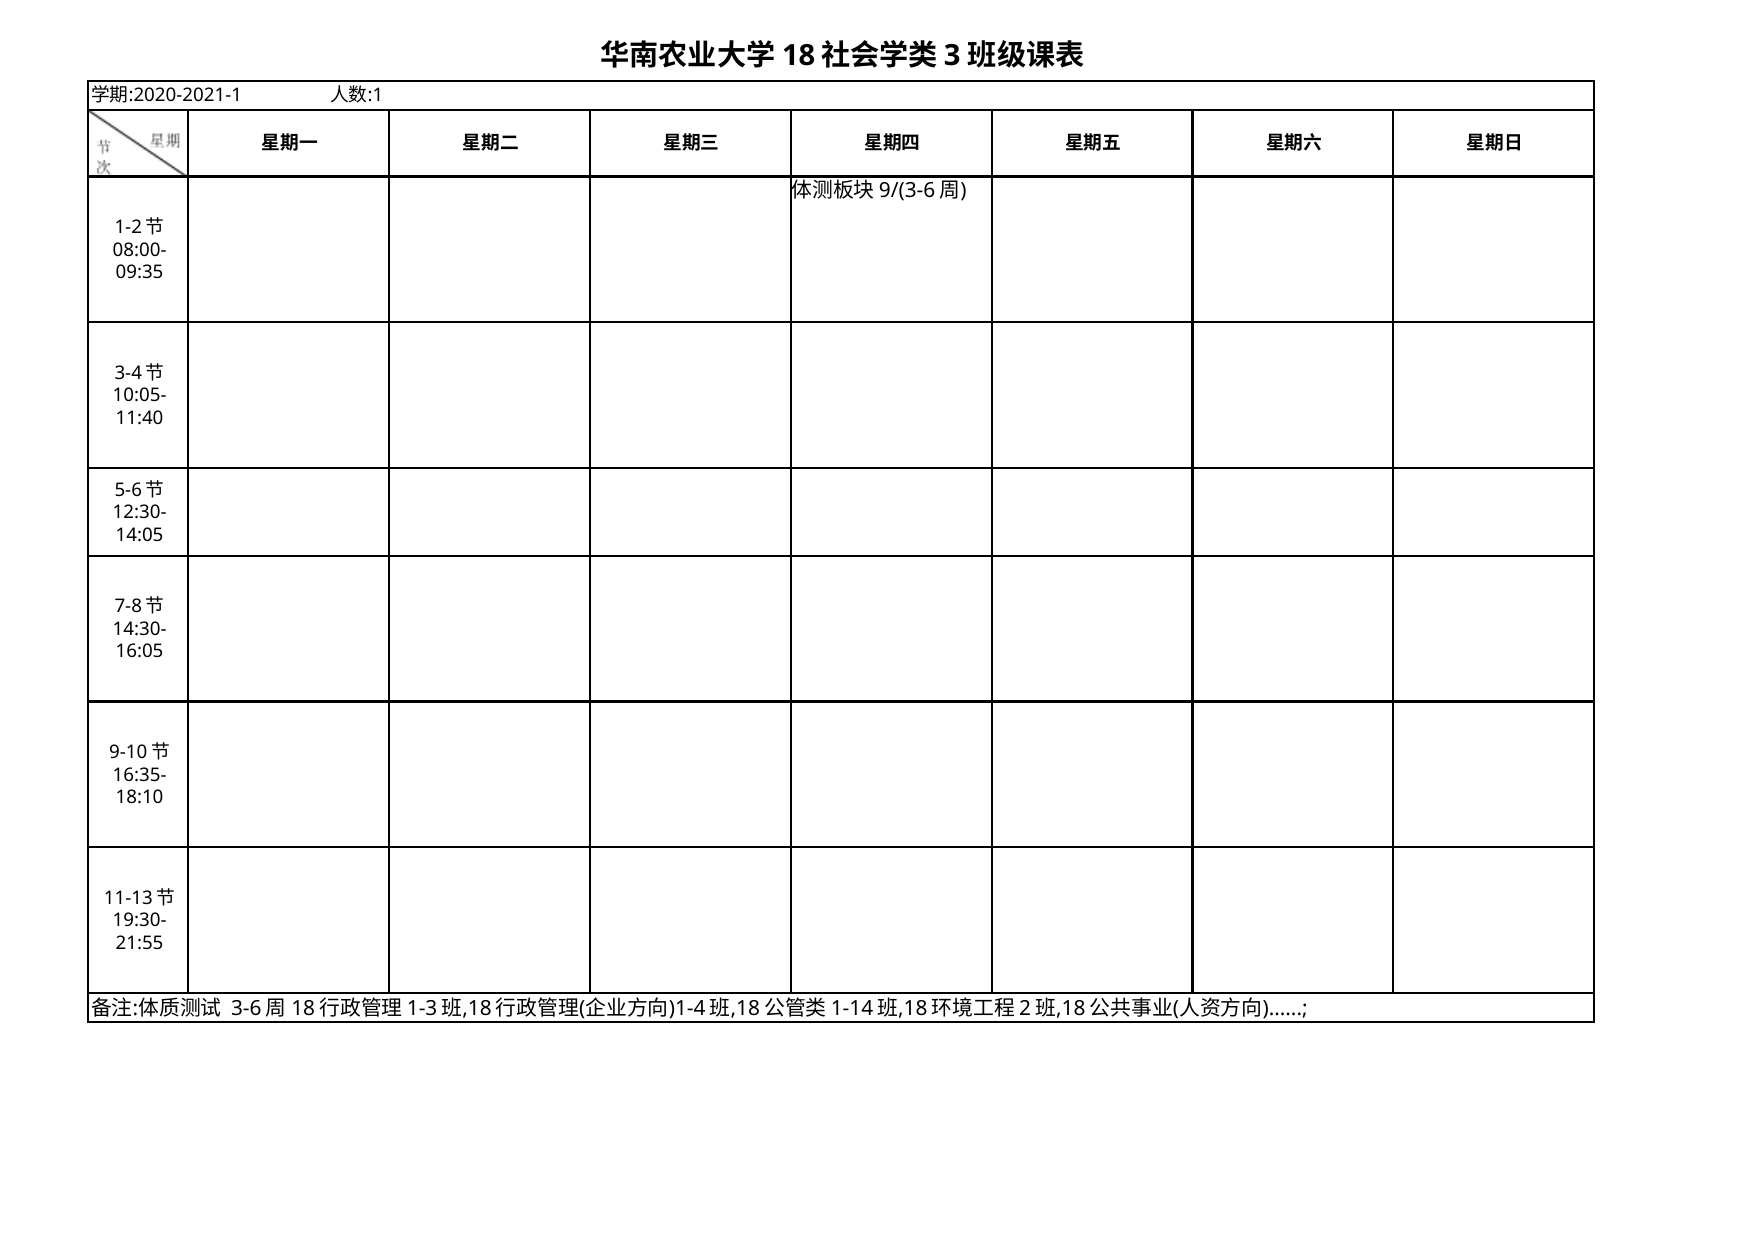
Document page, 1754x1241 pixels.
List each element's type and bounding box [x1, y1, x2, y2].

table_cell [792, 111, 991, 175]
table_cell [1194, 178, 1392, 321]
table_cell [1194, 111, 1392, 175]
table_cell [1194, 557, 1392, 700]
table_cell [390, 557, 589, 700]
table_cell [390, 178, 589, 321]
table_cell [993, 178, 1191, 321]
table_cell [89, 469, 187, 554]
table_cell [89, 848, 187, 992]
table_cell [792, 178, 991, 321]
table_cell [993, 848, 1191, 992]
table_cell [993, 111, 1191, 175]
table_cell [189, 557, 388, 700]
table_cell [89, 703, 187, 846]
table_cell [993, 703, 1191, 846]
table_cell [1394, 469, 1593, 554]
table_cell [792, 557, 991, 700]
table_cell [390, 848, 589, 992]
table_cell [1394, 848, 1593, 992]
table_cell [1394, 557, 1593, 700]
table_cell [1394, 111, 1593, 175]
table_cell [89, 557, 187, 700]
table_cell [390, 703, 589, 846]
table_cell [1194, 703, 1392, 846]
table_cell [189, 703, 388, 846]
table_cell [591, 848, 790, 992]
picture [88, 110, 189, 176]
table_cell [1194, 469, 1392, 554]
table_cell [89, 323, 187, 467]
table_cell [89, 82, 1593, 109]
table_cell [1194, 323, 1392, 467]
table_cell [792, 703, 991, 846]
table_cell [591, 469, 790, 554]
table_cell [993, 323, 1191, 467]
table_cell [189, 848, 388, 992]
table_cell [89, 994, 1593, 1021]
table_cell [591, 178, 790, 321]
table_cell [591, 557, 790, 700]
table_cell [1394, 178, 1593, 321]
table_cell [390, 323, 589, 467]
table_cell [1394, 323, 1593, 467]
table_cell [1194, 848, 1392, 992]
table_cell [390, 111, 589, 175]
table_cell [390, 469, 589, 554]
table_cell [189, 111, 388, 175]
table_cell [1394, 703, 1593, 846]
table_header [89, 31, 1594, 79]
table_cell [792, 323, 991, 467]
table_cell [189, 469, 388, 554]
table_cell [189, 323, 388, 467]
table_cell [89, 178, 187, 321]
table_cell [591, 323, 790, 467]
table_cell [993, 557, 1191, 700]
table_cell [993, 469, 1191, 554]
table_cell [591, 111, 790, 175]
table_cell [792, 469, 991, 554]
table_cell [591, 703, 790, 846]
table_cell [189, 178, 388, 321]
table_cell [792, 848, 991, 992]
